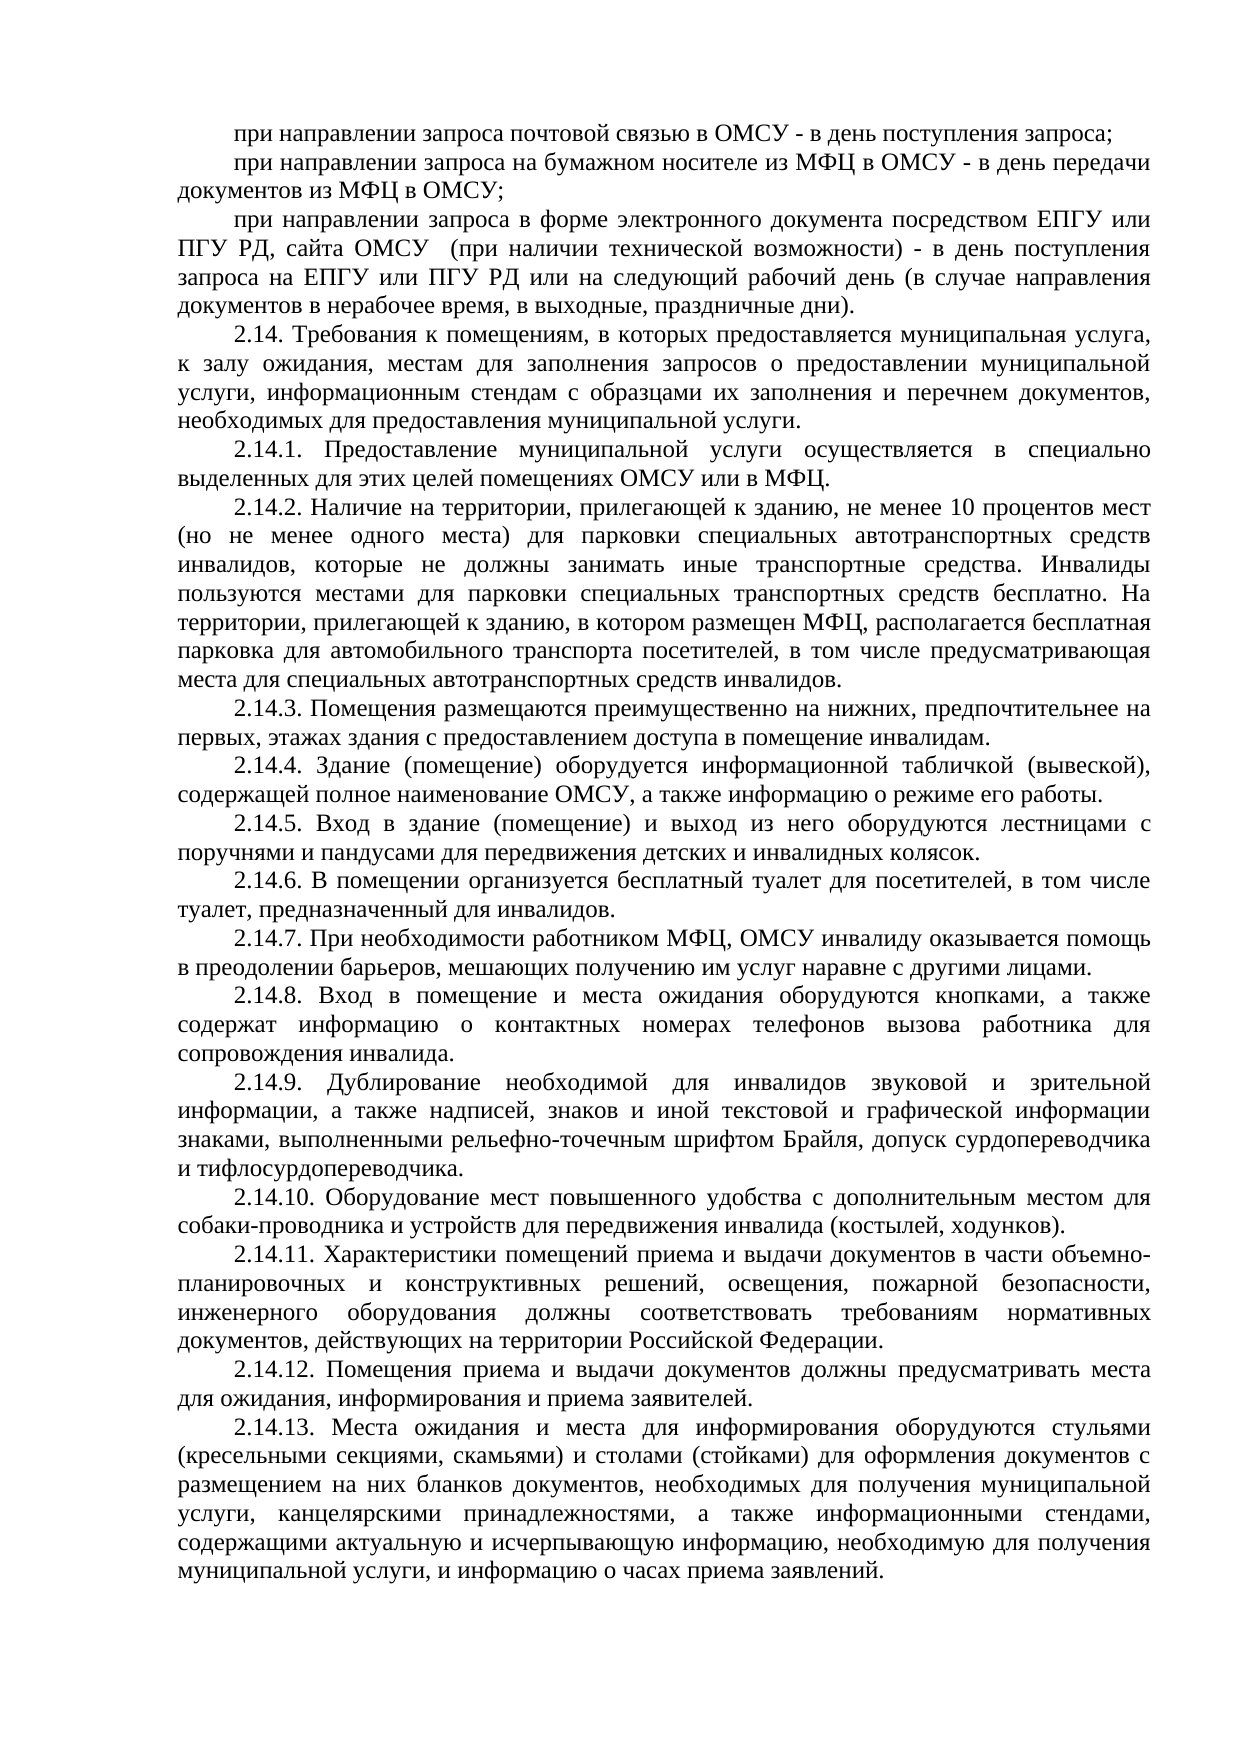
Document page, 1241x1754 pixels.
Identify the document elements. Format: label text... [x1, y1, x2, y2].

text при направлении запроса на бумажном носителе из МФЦ в ОМСУ - в день передачи документов из МФЦ в ОМСУ; [177, 147, 1152, 204]
text 2.14.2. Наличие на территории, прилегающей к зданию, не менее 10 процентов мест (но не менее одного места) для парковки специальных автотранспортных средств инвалидов, которые не должны занимать иные транспортные средства. Инвалиды пользуются местами для парковки специальных транспортных средств бесплатно. На территории, прилегающей к зданию, в котором размещен МФЦ, располагается бесплатная парковка для автомобильного транспорта посетителей, в том числе предусматривающая места для специальных автотранспортных средств инвалидов. [177, 492, 1152, 693]
text 2.14.4. Здание (помещение) оборудуется информационной табличкой (вывеской), содержащей полное наименование ОМСУ, а также информацию о режиме его работы. [177, 751, 1152, 808]
text 2.14.5. Вход в здание (помещение) и выход из него оборудуются лестницами с поручнями и пандусами для передвижения детских и инвалидных колясок. [177, 808, 1152, 866]
text 2.14. Требования к помещениям, в которых предоставляется муниципальная услуга, к залу ожидания, местам для заполнения запросов о предоставлении муниципальной услуги, информационным стендам с образцами их заполнения и перечнем документов, необходимых для предоставления муниципальной услуги. [177, 319, 1152, 434]
text 2.14.7. При необходимости работником МФЦ, ОМСУ инвалиду оказывается помощь в преодолении барьеров, мешающих получению им услуг наравне с другими лицами. [177, 923, 1152, 981]
text 2.14.13. Места ожидания и места для информирования оборудуются стульями (кресельными секциями, скамьями) и столами (стойками) для оформления документов с размещением на них бланков документов, необходимых для получения муниципальной услуги, канцелярскими принадлежностями, а также информационными стендами, содержащими актуальную и исчерпывающую информацию, необходимую для получения муниципальной услуги, и информацию о часах приема заявлений. [177, 1412, 1152, 1584]
text 2.14.10. Оборудование мест повышенного удобства с дополнительным местом для собаки-проводника и устройств для передвижения инвалида (костылей, ходунков). [177, 1182, 1152, 1239]
text 2.14.12. Помещения приема и выдачи документов должны предусматривать места для ожидания, информирования и приема заявителей. [177, 1354, 1152, 1412]
text при направлении запроса в форме электронного документа посредством ЕПГУ или ПГУ РД, сайта ОМСУ (при наличии технической возможности) - в день поступления запроса на ЕПГУ или ПГУ РД или на следующий рабочий день (в случае направления документов в нерабочее время, в выходные, праздничные дни). [177, 204, 1152, 319]
text 2.14.1. Предоставление муниципальной услуги осуществляется в специально выделенных для этих целей помещениях ОМСУ или в МФЦ. [177, 434, 1152, 492]
text 2.14.6. В помещении организуется бесплатный туалет для посетителей, в том числе туалет, предназначенный для инвалидов. [177, 866, 1152, 923]
text 2.14.8. Вход в помещение и места ожидания оборудуются кнопками, а также содержат информацию о контактных номерах телефонов вызова работника для сопровождения инвалида. [177, 981, 1152, 1067]
text 2.14.11. Характеристики помещений приема и выдачи документов в части объемно-планировочных и конструктивных решений, освещения, пожарной безопасности, инженерного оборудования должны соответствовать требованиям нормативных документов, действующих на территории Российской Федерации. [177, 1239, 1152, 1354]
text 2.14.9. Дублирование необходимой для инвалидов звуковой и зрительной информации, а также надписей, знаков и иной текстовой и графической информации знаками, выполненными рельефно-точечным шрифтом Брайля, допуск сурдопереводчика и тифлосурдопереводчика. [177, 1067, 1152, 1182]
text 2.14.3. Помещения размещаются преимущественно на нижних, предпочтительнее на первых, этажах здания с предоставлением доступа в помещение инвалидам. [177, 693, 1152, 751]
text при направлении запроса почтовой связью в ОМСУ - в день поступления запроса; [177, 118, 1152, 147]
